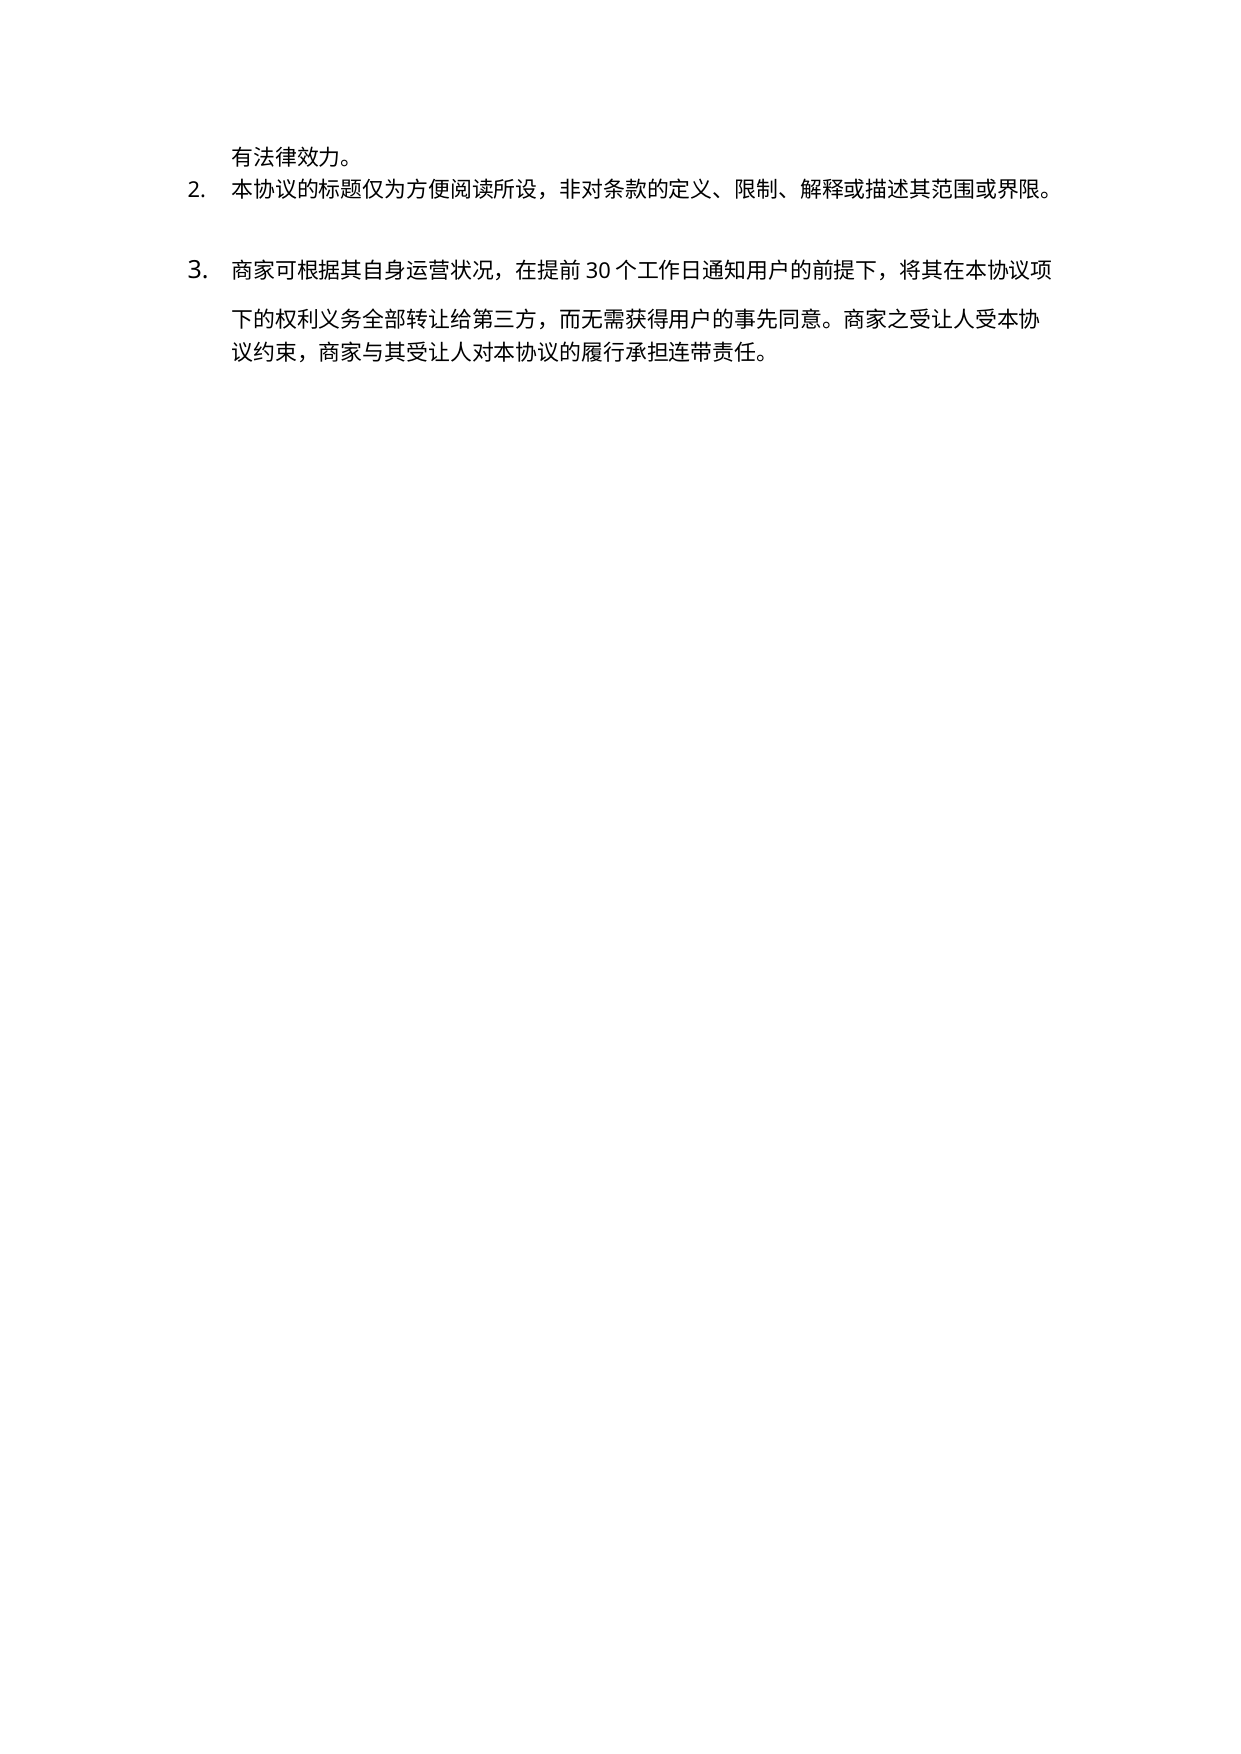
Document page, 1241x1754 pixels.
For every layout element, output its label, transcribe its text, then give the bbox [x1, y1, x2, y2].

list 本协议的标题仅为方便阅读所设，非对条款的定义、限制、解释或描述其范围或界限。 [187, 172, 1053, 237]
list 商家可根据其自身运营状况，在提前30个工作日通知用户的前提下，将其在本协议项下的权利义务全部转让给第三方，而无需获得用户的事先同意。商家之受让人受本协议约束，商家与其受让人对本协议的履行承担连带责任。 [187, 237, 1053, 367]
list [187, 139, 1053, 172]
